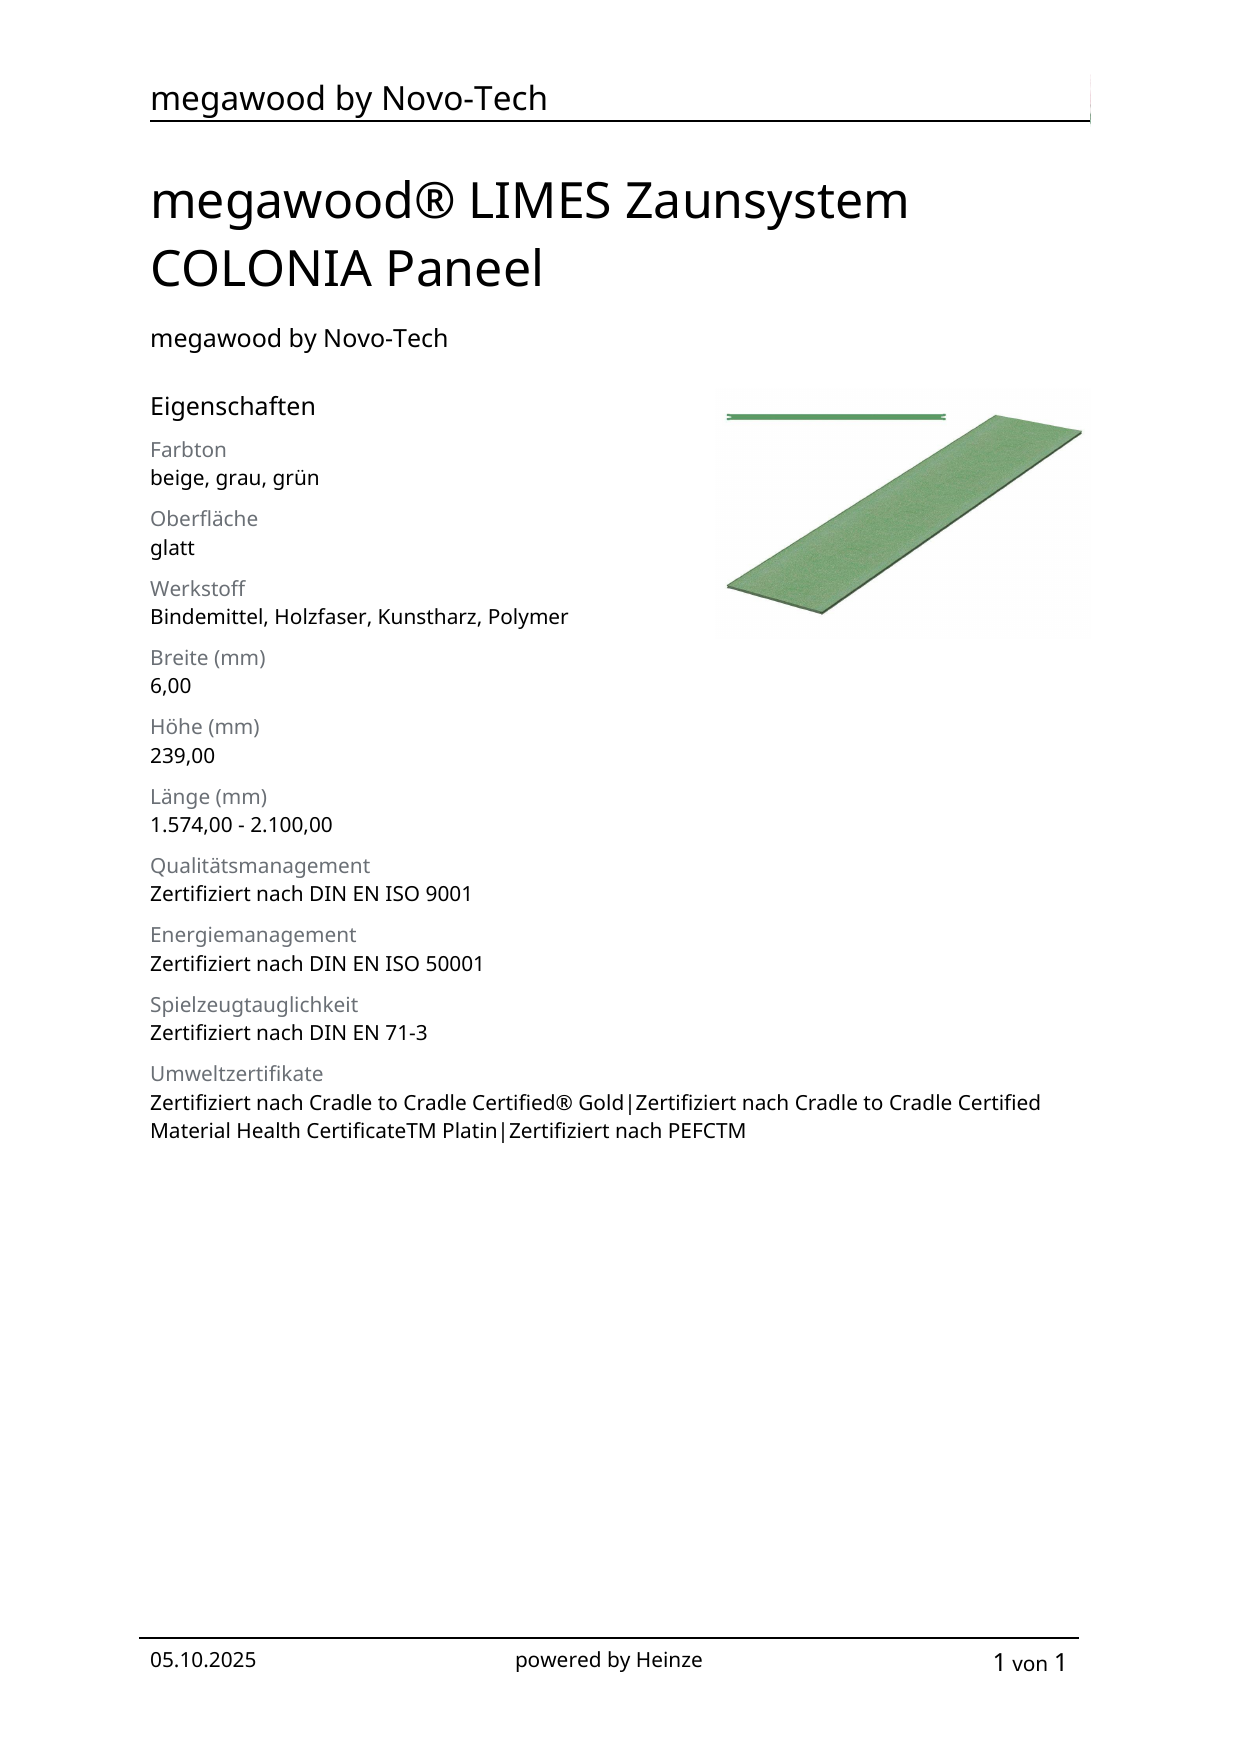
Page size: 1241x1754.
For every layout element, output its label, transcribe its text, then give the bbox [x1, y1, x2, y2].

text Bindemittel, Holzfaser, Kunstharz, Polymer [150, 602, 715, 631]
text Höhe (mm) [150, 712, 1090, 741]
text Spielzeugtauglichkeit [150, 990, 1090, 1018]
text Länge (mm) [150, 782, 1090, 810]
text glatt [150, 533, 715, 561]
text Oberfläche [150, 504, 715, 533]
text 1.574,00 - 2.100,00 [150, 810, 1090, 839]
text 6,00 [150, 671, 1090, 700]
text megawood® LIMES Zaunsystem COLONIA Paneel [150, 165, 1090, 301]
text megawood by Novo-Tech [150, 320, 1090, 354]
text Qualitätsmanagement [150, 851, 1090, 879]
text Zertifiziert nach Cradle to Cradle Certified® Gold|Zertifiziert nach Cradle to Cradle Certified Material Health CertificateTM Platin|Zertifiziert nach PEFCTM [150, 1088, 1090, 1144]
text Farbton [150, 435, 715, 463]
text 239,00 [150, 741, 1090, 769]
text Zertifiziert nach DIN EN ISO 9001 [150, 879, 1090, 908]
text Werkstoff [150, 574, 715, 602]
text beige, grau, grün [150, 463, 715, 492]
text Zertifiziert nach DIN EN ISO 50001 [150, 949, 1090, 977]
text Umweltzertifikate [150, 1059, 1090, 1088]
text Energiemanagement [150, 921, 1090, 949]
text Zertifiziert nach DIN EN 71-3 [150, 1018, 1090, 1047]
picture [715, 388, 1091, 639]
text Eigenschaften [150, 388, 715, 422]
text Breite (mm) [150, 643, 1090, 671]
